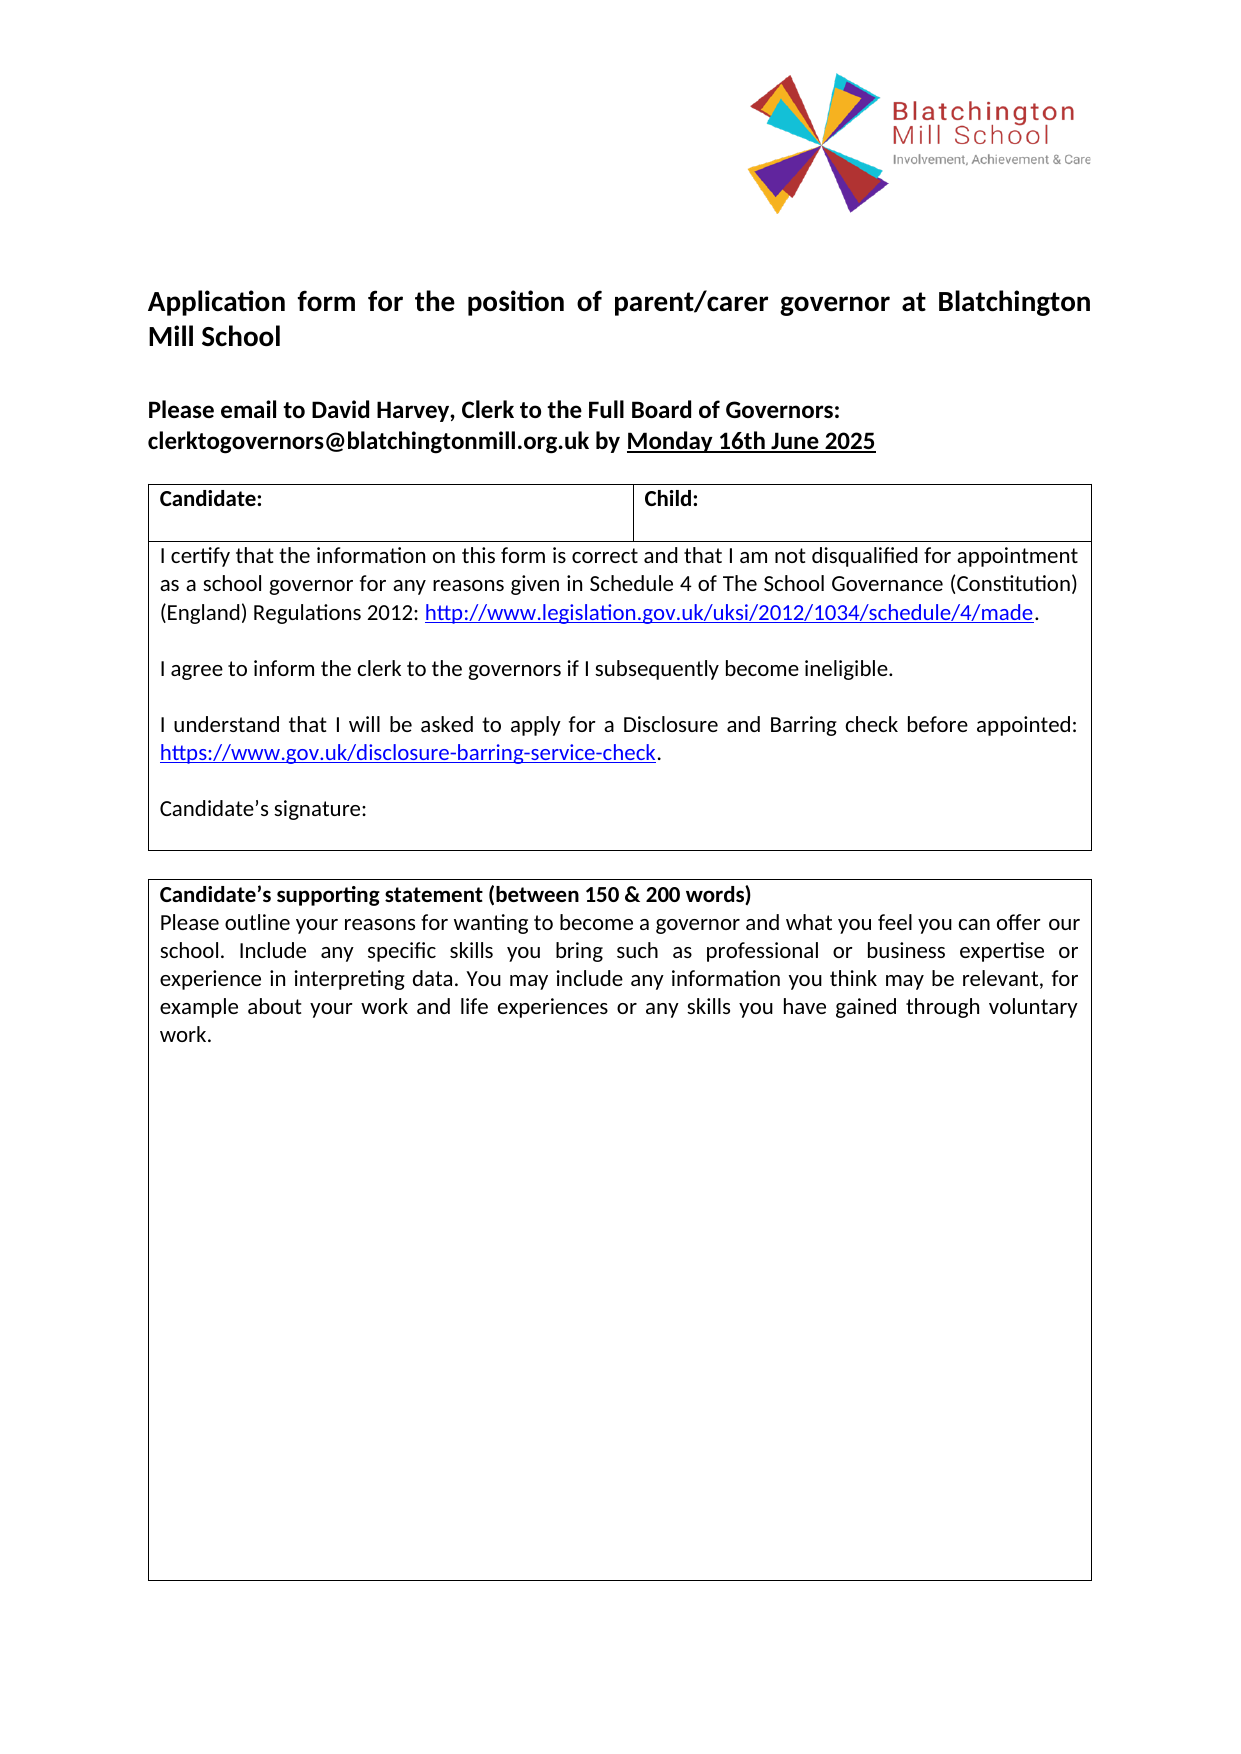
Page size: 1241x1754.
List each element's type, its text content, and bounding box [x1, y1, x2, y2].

text clerktogovernors@blatchingtonmill.org.uk by Monday 16th June 2025 [148, 425, 1092, 455]
picture [747, 73, 1091, 214]
text Please email to David Harvey, Clerk to the Full Board of Governors: [148, 394, 1092, 425]
text Application form for the position of parent/carer governor at Blatchington Mill School [148, 283, 1092, 354]
table_header Child: [634, 485, 1091, 541]
table_cell I certify that the information on this form is correct and that I am not disqualified for appointment as a school governor for any reasons given in Schedule 4 of The School Governance (Constitution) (England) Regulations 2012: http://www.legislation.gov.uk/uksi/2012/1034/schedule/4/made. I agree to inform the clerk to the governors if I subsequently become ineligible. I understand that I will be asked to apply for a Disclosure and Barring check before appointed: https://www.gov.uk/disclosure-barring-service-check. Candidate’s signature: [149, 542, 1091, 850]
table_header Candidate’s supporting statement (between 150 & 200 words) Please outline your reasons for wanting to become a governor and what you feel you can offer our school. Include any specific skills you bring such as professional or business expertise or experience in interpreting data. You may include any information you think may be relevant, for example about your work and life experiences or any skills you have gained through voluntary work. [149, 880, 1091, 1580]
table_header Candidate: [149, 485, 633, 541]
